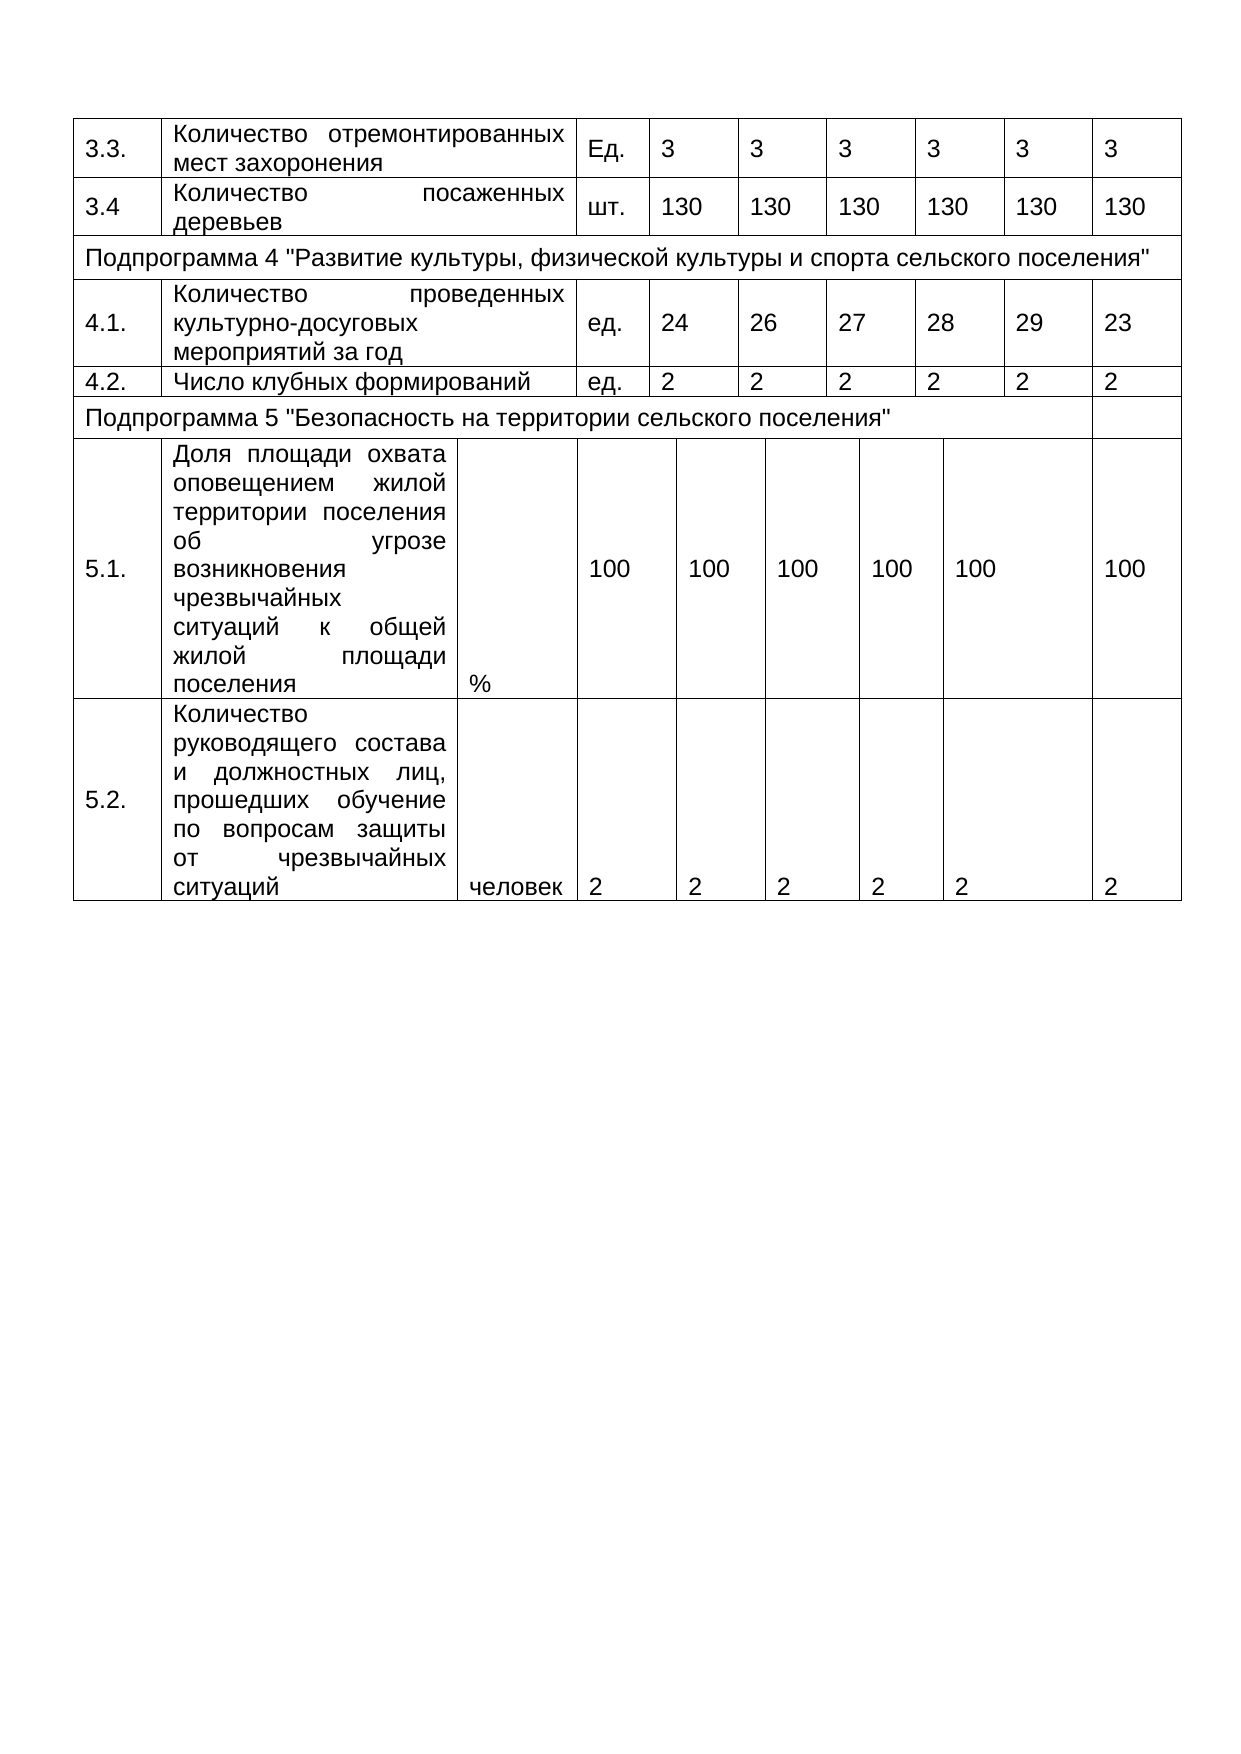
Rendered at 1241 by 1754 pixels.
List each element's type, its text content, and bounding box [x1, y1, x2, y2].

table_cell 3 [1093, 119, 1181, 177]
table_cell шт. [577, 178, 649, 235]
table_cell человек [458, 699, 577, 900]
table_cell 26 [739, 280, 826, 366]
table_cell Подпрограмма 4 "Развитие культуры, физической культуры и спорта сельского поселения" [74, 236, 1181, 278]
table_cell 3 [827, 119, 915, 177]
table_cell 2 [944, 699, 1092, 900]
table_cell 2 [860, 699, 943, 900]
table_cell 100 [766, 439, 859, 698]
table_cell 130 [827, 178, 915, 235]
table_cell Ед. [577, 119, 649, 177]
table_cell 23 [1093, 280, 1181, 366]
table_cell 2 [1093, 699, 1181, 900]
table_cell 4.1. [74, 280, 161, 366]
table_cell Количество посаженных деревьев [162, 178, 576, 235]
table_cell Подпрограмма 5 "Безопасность на территории сельского поселения" [74, 397, 1092, 438]
table_cell 130 [1005, 178, 1092, 235]
table_cell 100 [944, 439, 1092, 698]
table_cell 3 [650, 119, 738, 177]
table_cell 100 [860, 439, 943, 698]
table_cell ед. [577, 280, 649, 366]
table_cell 3 [916, 119, 1004, 177]
table_cell 4.2. [74, 367, 161, 396]
table_cell [1093, 397, 1181, 438]
table_cell Число клубных формирований [162, 367, 576, 396]
table_cell 130 [739, 178, 826, 235]
table_cell 2 [578, 699, 676, 900]
table_cell 2 [650, 367, 738, 396]
table_cell 3.4 [74, 178, 161, 235]
table_cell 3 [739, 119, 826, 177]
table_cell Количество проведенных культурно-досуговых мероприятий за год [162, 280, 576, 366]
table_cell 130 [916, 178, 1004, 235]
table_cell 29 [1005, 280, 1092, 366]
table_cell 5.2. [74, 699, 161, 900]
table_cell 3 [1005, 119, 1092, 177]
table_cell 130 [1093, 178, 1181, 235]
table_cell 100 [677, 439, 765, 698]
table_cell 2 [1093, 367, 1181, 396]
table_cell 28 [916, 280, 1004, 366]
table_cell 3.3. [74, 119, 161, 177]
table_cell Количество отремонтированных мест захоронения [162, 119, 576, 177]
table_cell 27 [827, 280, 915, 366]
table_cell 24 [650, 280, 738, 366]
table_cell Доля площади охвата оповещением жилой территории поселения об угрозе возникновения чрезвычайных ситуаций к общей жилой площади поселения [162, 439, 457, 698]
table_cell 5.1. [74, 439, 161, 698]
table_cell 130 [650, 178, 738, 235]
table_cell 2 [916, 367, 1004, 396]
table_cell 2 [827, 367, 915, 396]
table_cell Количество руководящего состава и должностных лиц, прошедших обучение по вопросам защиты от чрезвычайных ситуаций [162, 699, 457, 900]
table_cell 100 [1093, 439, 1181, 698]
table_cell 2 [766, 699, 859, 900]
table_cell % [458, 439, 577, 698]
table_cell 100 [578, 439, 676, 698]
table_cell 2 [739, 367, 826, 396]
table_cell ед. [577, 367, 649, 396]
table_cell 2 [1005, 367, 1092, 396]
table_cell 2 [677, 699, 765, 900]
